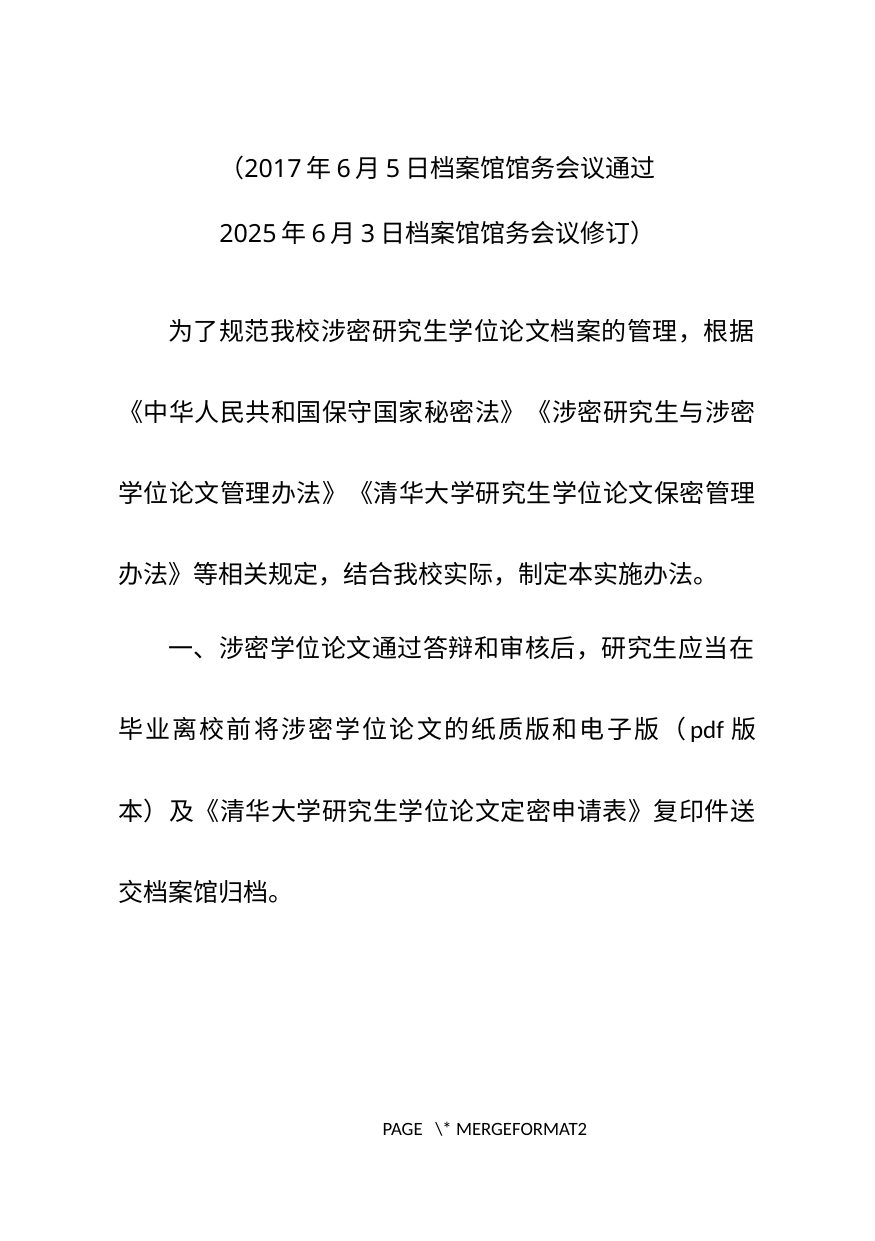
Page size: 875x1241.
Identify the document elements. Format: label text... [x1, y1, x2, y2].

text （2017年6月5日档案馆馆务会议通过 [118, 134, 756, 199]
text 2025年6月3日档案馆馆务会议修订） [118, 199, 756, 264]
text 一、涉密学位论文通过答辩和审核后，研究生应当在毕业离校前将涉密学位论文的纸质版和电子版（pdf版本）及《清华大学研究生学位论文定密申请表》复印件送交档案馆归档。 [118, 614, 756, 923]
text 为了规范我校涉密研究生学位论文档案的管理，根据《中华人民共和国保守国家秘密法》《涉密研究生与涉密学位论文管理办法》《清华大学研究生学位论文保密管理办法》等相关规定，结合我校实际，制定本实施办法。 [118, 297, 756, 605]
